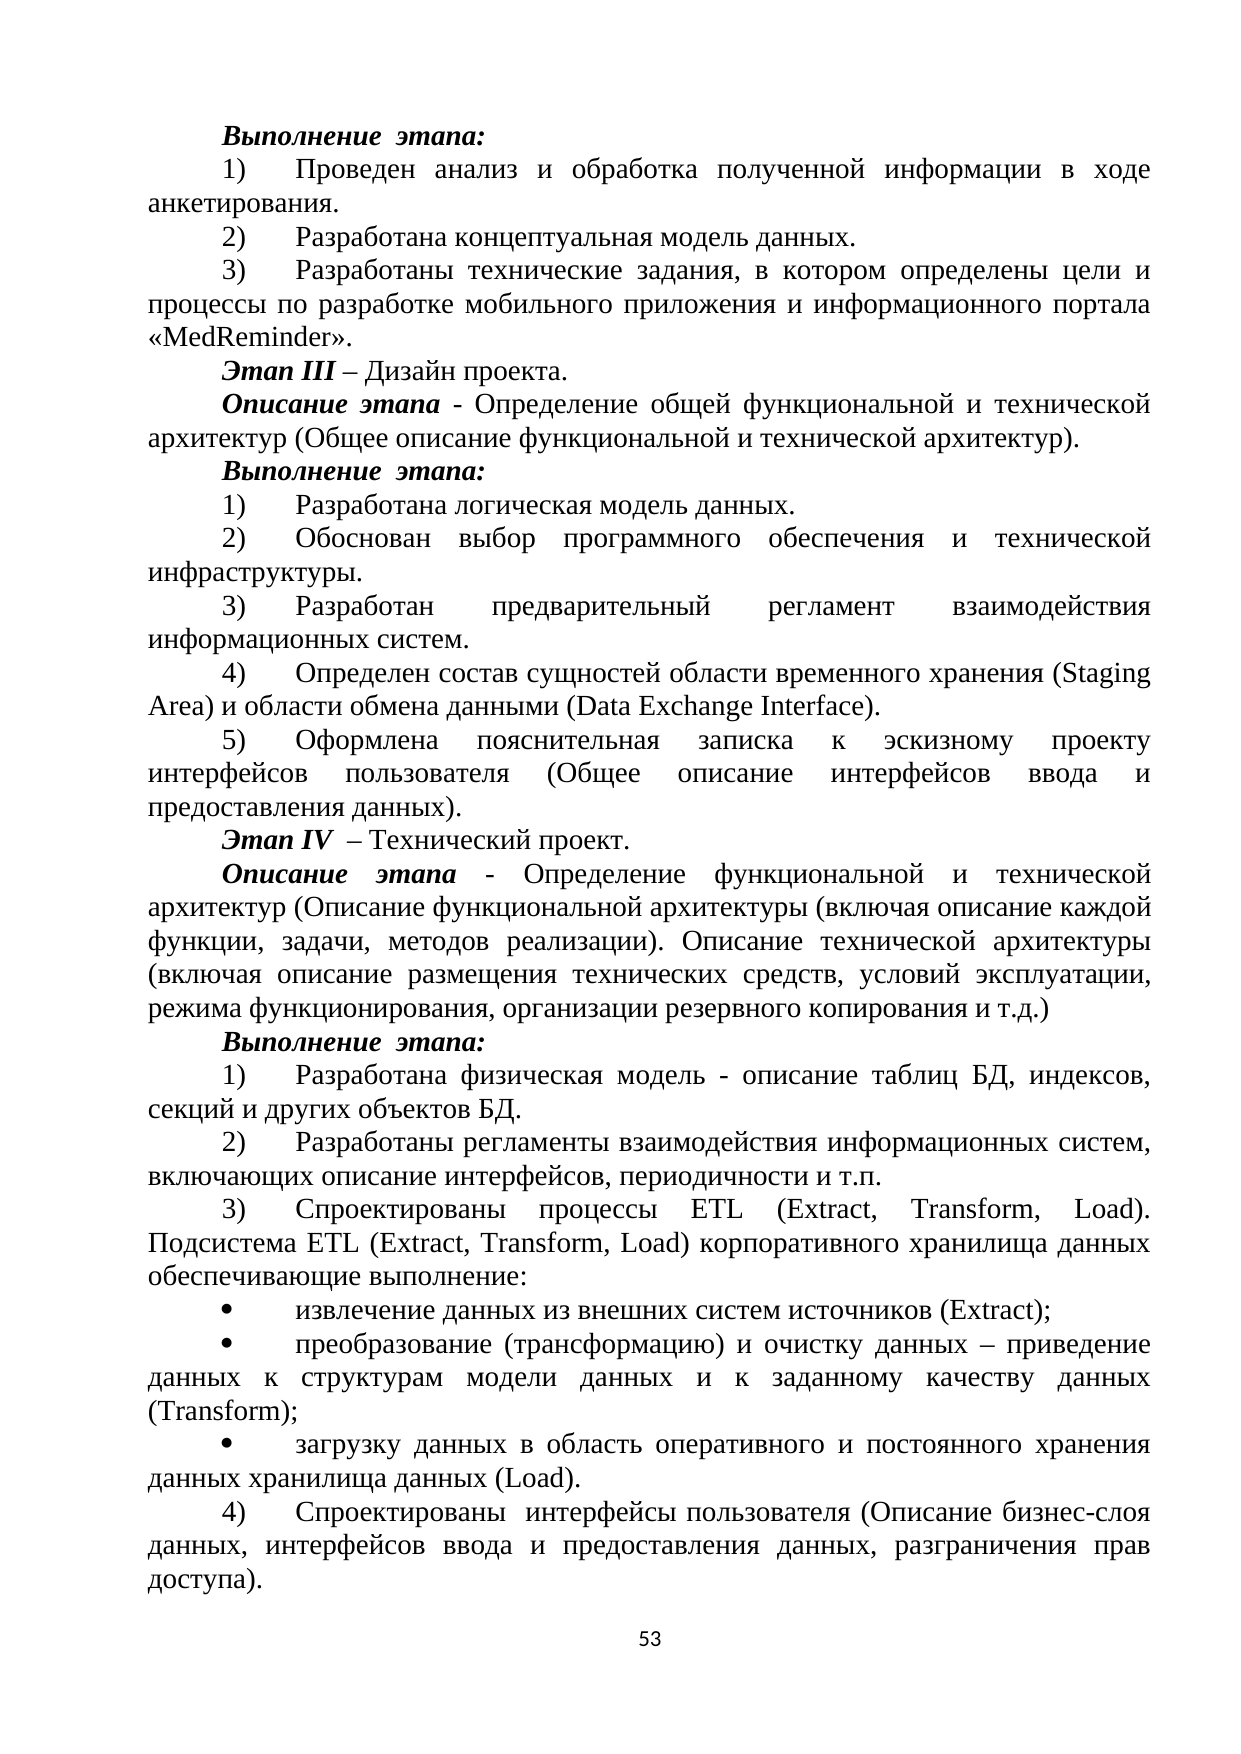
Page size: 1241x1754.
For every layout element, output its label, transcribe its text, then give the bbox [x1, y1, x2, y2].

text Выполнение этапа: [148, 1024, 1152, 1057]
list Разработан предварительный регламент взаимодействия информационных систем. [148, 588, 1152, 655]
list извлечение данных из внешних систем источников (Extract); [148, 1292, 1152, 1326]
list Оформлена пояснительная записка к эскизному проекту интерфейсов пользователя (Общее описание интерфейсов ввода и предоставления данных). [148, 722, 1152, 822]
list Разработаны регламенты взаимодействия информационных систем, включающих описание интерфейсов, периодичности и т.п. [148, 1124, 1152, 1191]
text Описание этапа - Определение общей функциональной и технической архитектур (Общее описание функциональной и технической архитектур). [148, 386, 1152, 453]
list Разработана концептуальная модель данных. [148, 219, 1152, 252]
list преобразование (трансформацию) и очистку данных – приведение данных к структурам модели данных и к заданному качеству данных (Transform); [148, 1326, 1152, 1426]
text Этап III – Дизайн проекта. [148, 353, 1152, 386]
text Описание этапа - Определение функциональной и технической архитектур (Описание функциональной архитектуры (включая описание каждой функции, задачи, методов реализации). Описание технической архитектуры (включая описание размещения технических средств, условий эксплуатации, режима функционирования, организации резервного копирования и т.д.) [148, 856, 1152, 1024]
text Этап IV – Технический проект. [148, 822, 1152, 856]
list Проведен анализ и обработка полученной информации в ходе анкетирования. [148, 152, 1152, 219]
list Спроектированы процессы ETL (Extract, Transform, Load). Подсистема ETL (Extract, Transform, Load) корпоративного хранилища данных обеспечивающие выполнение: [148, 1191, 1152, 1292]
list Разработана логическая модель данных. [148, 487, 1152, 521]
list Разработана физическая модель - описание таблиц БД, индексов, секций и других объектов БД. [148, 1057, 1152, 1124]
list Обоснован выбор программного обеспечения и технической инфраструктуры. [148, 521, 1152, 588]
text Выполнение этапа: [148, 453, 1152, 487]
list Определен состав сущностей области временного хранения (Staging Area) и области обмена данными (Data Exchange Interface). [148, 655, 1152, 722]
text Выполнение этапа: [148, 118, 1152, 152]
list Разработаны технические задания, в котором определены цели и процессы по разработке мобильного приложения и информационного портала «MedReminder». [148, 252, 1152, 353]
list загрузку данных в область оперативного и постоянного хранения данных хранилища данных (Load). [148, 1426, 1152, 1494]
list Спроектированы интерфейсы пользователя (Описание бизнес-слоя данных, интерфейсов ввода и предоставления данных, разграничения прав доступа). [148, 1494, 1152, 1594]
